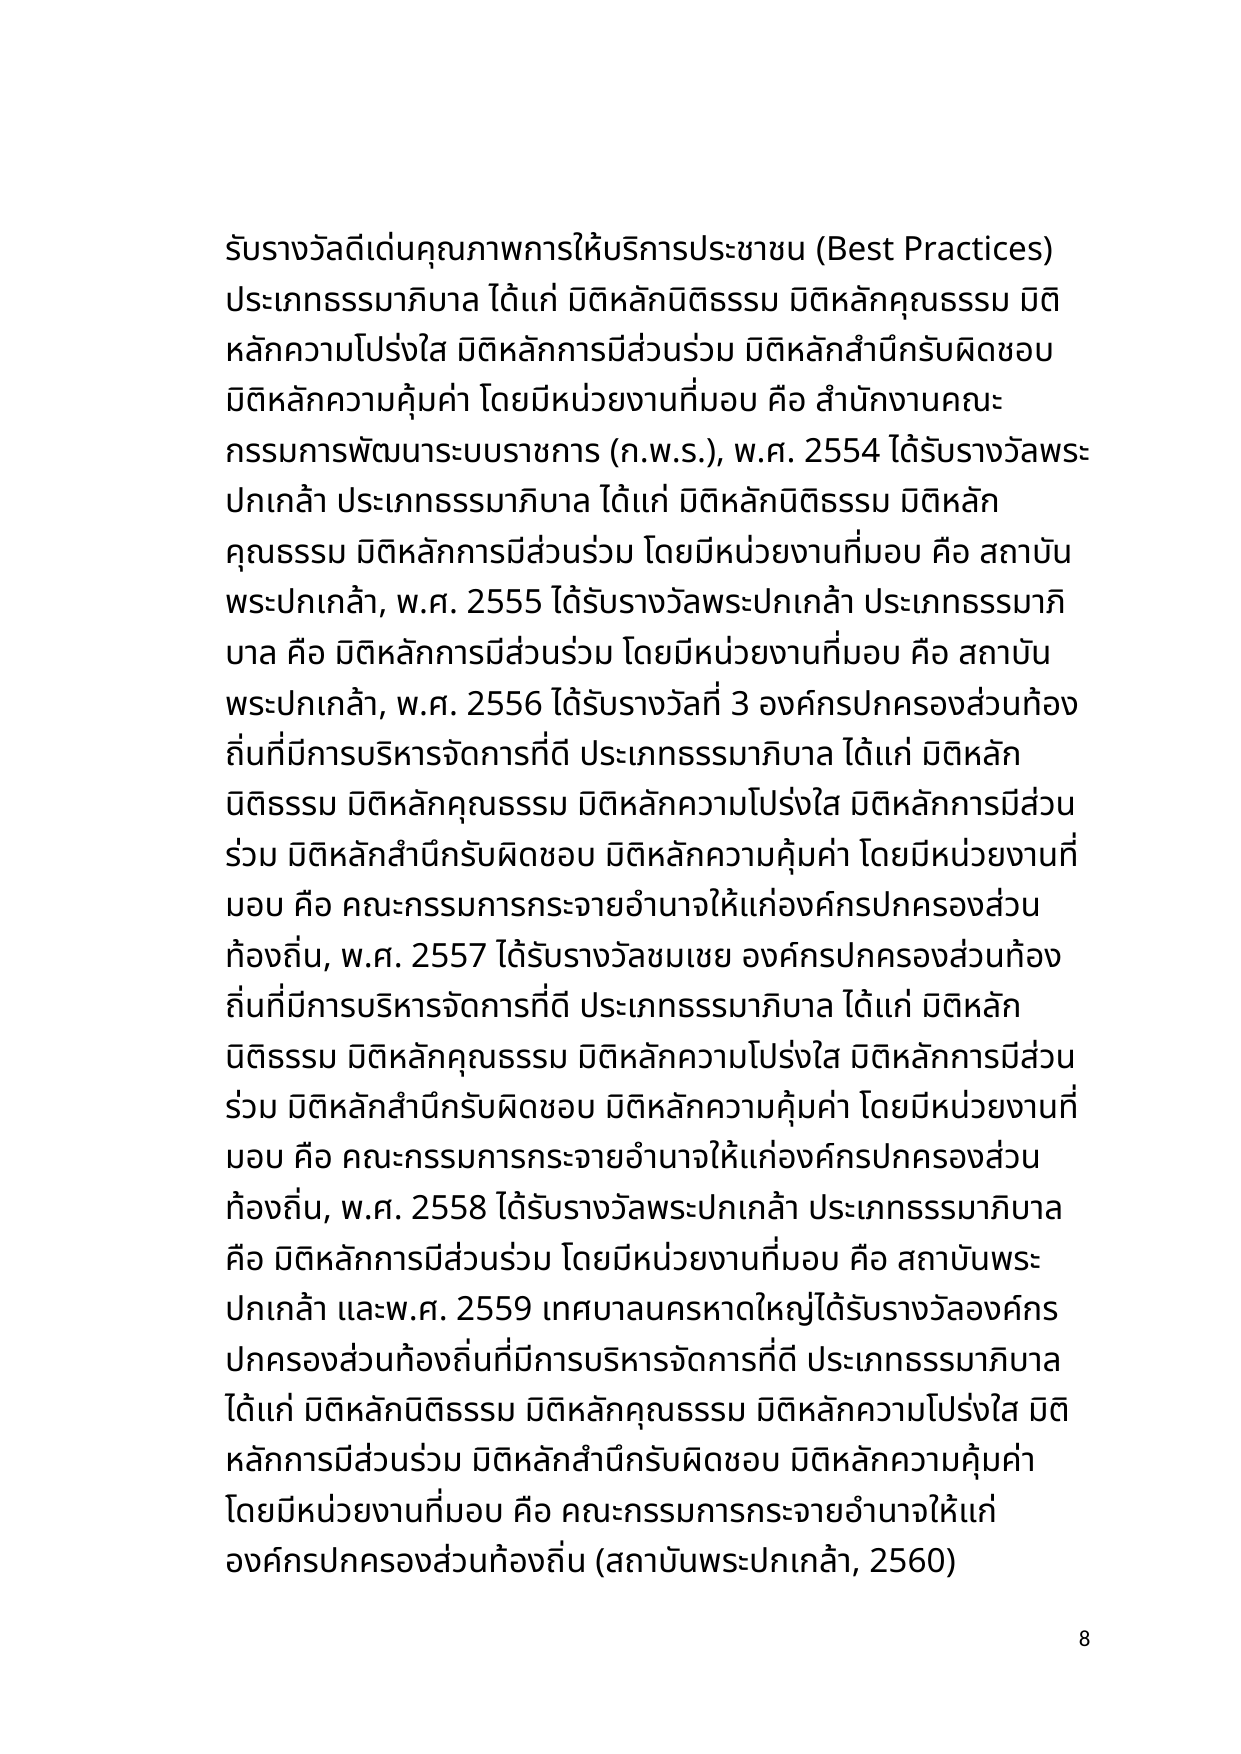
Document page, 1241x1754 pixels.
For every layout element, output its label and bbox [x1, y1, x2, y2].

text [225, 225, 1090, 1588]
